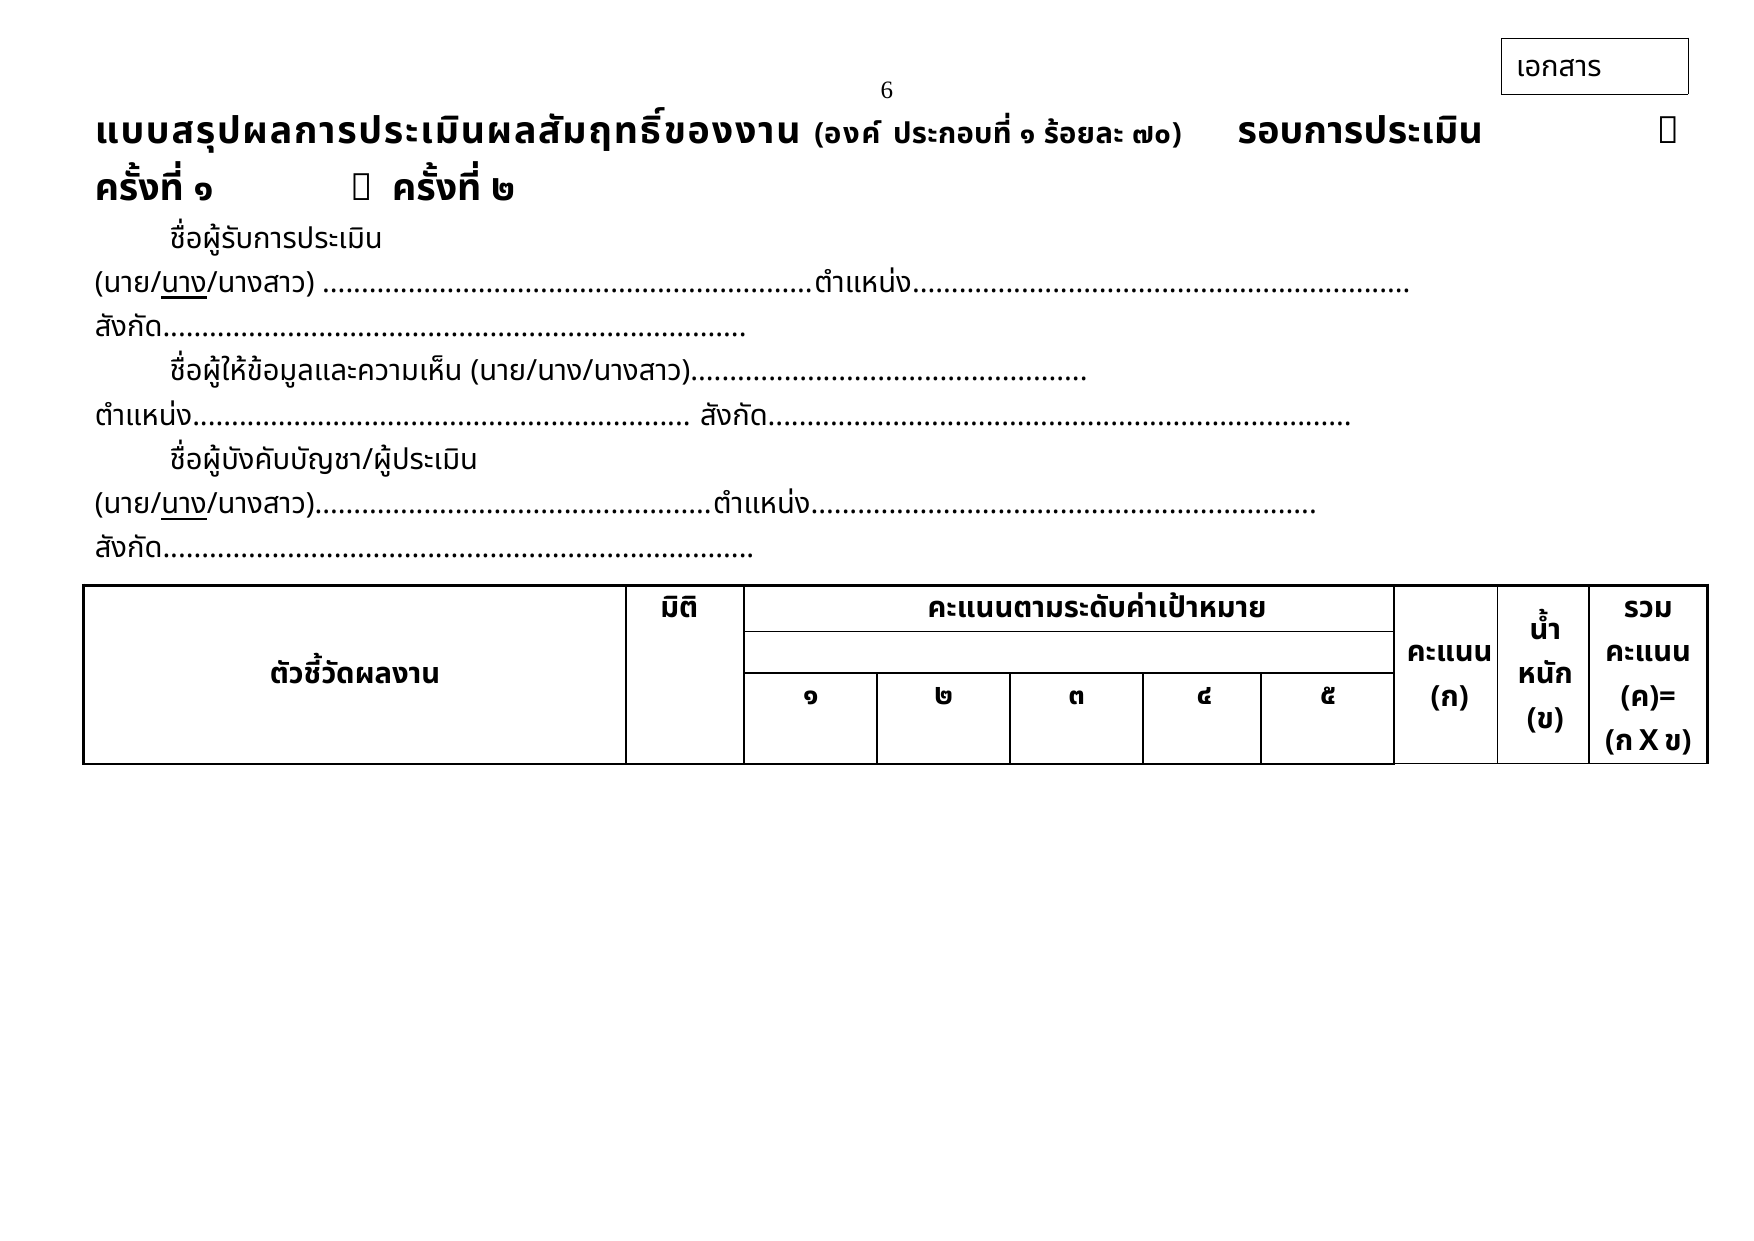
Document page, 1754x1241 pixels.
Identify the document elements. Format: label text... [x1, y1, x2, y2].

table_cell [745, 632, 1393, 672]
table_cell ๓ [1011, 674, 1142, 763]
table_header น้ำหนัก (ข) [1498, 587, 1588, 763]
table_cell ๕ [1262, 674, 1393, 763]
table_header คะแนนตามระดับค่าเป้าหมาย [745, 587, 1393, 631]
table_header คะแนน (ก) [1395, 587, 1497, 763]
table_header รวมคะแนน (ค)= (กXข) [1590, 587, 1706, 763]
text แบบสรุปผลการประเมินผลสัมฤทธิ์ของงาน (องค์ประกอบที่ ๑ ร้อยละ ๗๐) รอบการประเมิน ครั้งที่ ๑ ครั้งที่ ๒ [94, 104, 1679, 217]
table_cell ๒ [878, 674, 1009, 763]
table_header ตัวชี้วัดผลงาน [85, 587, 625, 763]
text ชื่อผู้รับการประเมิน (นาย/นาง/นางสาว) ...............................................................ตำแหน่ง................................................................ สังกัด........................................................................... [94, 217, 1679, 350]
table_cell ๔ [1144, 674, 1260, 763]
text ชื่อผู้ให้ข้อมูลและความเห็น (นาย/นาง/นางสาว)................................................... ตำแหน่ง................................................................ สังกัด........................................................................... [94, 350, 1679, 438]
table_header มิติ [627, 587, 743, 763]
text ชื่อผู้บังคับบัญชา/ผู้ประเมิน (นาย/นาง/นางสาว)...................................................ตำแหน่ง................................................................. สังกัด............................................................................ [94, 438, 1679, 571]
table_cell ๑ [745, 674, 876, 763]
